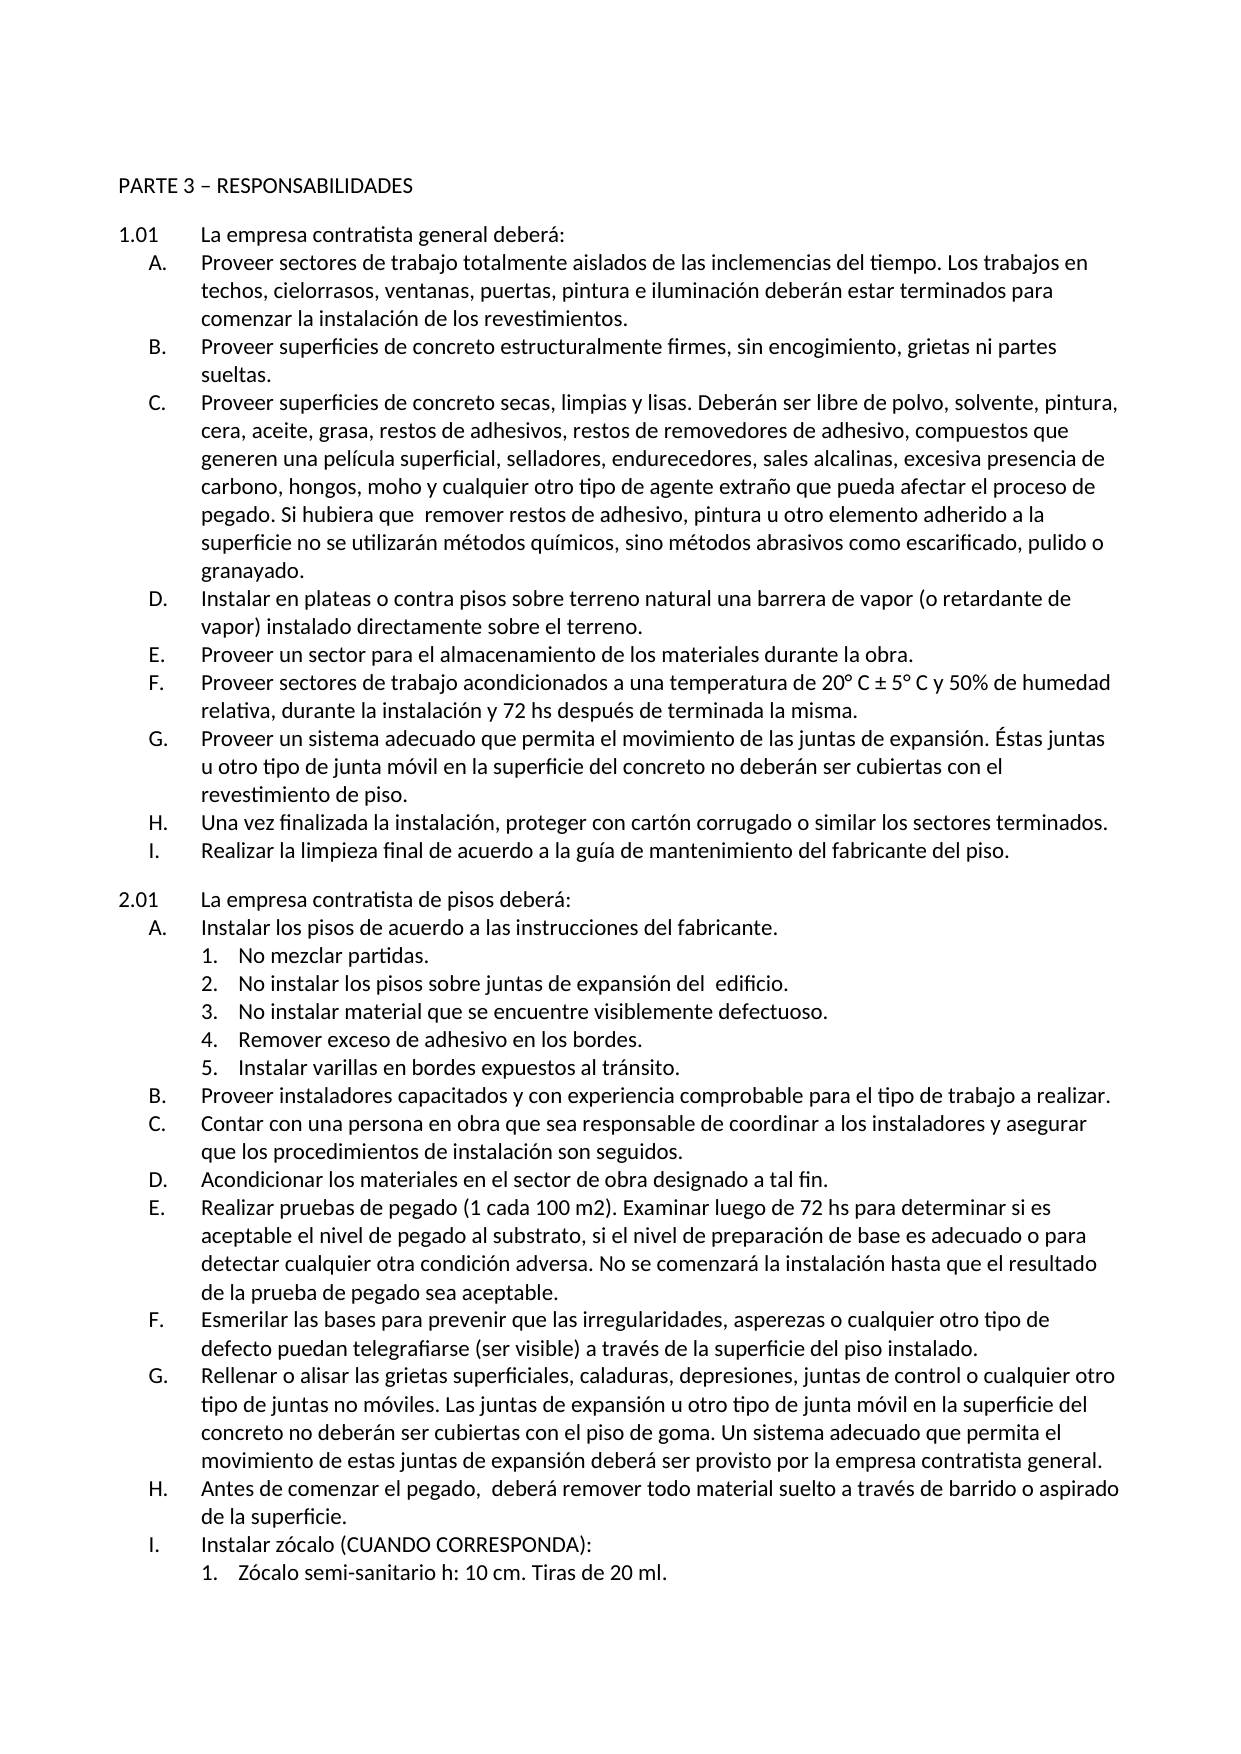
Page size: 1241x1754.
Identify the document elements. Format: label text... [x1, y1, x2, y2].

subtitle Instalar zócalo (CUANDO CORRESPONDA): [148, 1530, 1122, 1558]
subtitle Proveer instaladores capacitados y con experiencia comprobable para el tipo de trabajo a realizar. [148, 1081, 1122, 1109]
subtitle Zócalo semi-sanitario h: 10 cm. Tiras de 20 ml. [201, 1558, 1122, 1586]
subtitle Antes de comenzar el pegado, deberá remover todo material suelto a través de barrido o aspirado de la superficie. [148, 1474, 1122, 1530]
subtitle Proveer superficies de concreto secas, limpias y lisas. Deberán ser libre de polvo, solvente, pintura, cera, aceite, grasa, restos de adhesivos, restos de removedores de adhesivo, compuestos que generen una película superficial, selladores, endurecedores, sales alcalinas, excesiva presencia de carbono, hongos, moho y cualquier otro tipo de agente extraño que pueda afectar el proceso de pegado. Si hubiera que remover restos de adhesivo, pintura u otro elemento adherido a la superficie no se utilizarán métodos químicos, sino métodos abrasivos como escarificado, pulido o granayado. [148, 388, 1122, 584]
subtitle La empresa contratista de pisos deberá: [118, 885, 1122, 913]
subtitle Proveer un sistema adecuado que permita el movimiento de las juntas de expansión. Éstas juntas u otro tipo de junta móvil en la superficie del concreto no deberán ser cubiertas con el revestimiento de piso. [148, 724, 1122, 808]
subtitle Realizar la limpieza final de acuerdo a la guía de mantenimiento del fabricante del piso. [148, 836, 1122, 864]
subtitle Realizar pruebas de pegado (1 cada 100 m2). Examinar luego de 72 hs para determinar si es aceptable el nivel de pegado al substrato, si el nivel de preparación de base es adecuado o para detectar cualquier otra condición adversa. No se comenzará la instalación hasta que el resultado de la prueba de pegado sea aceptable. [148, 1193, 1122, 1306]
subtitle Instalar varillas en bordes expuestos al tránsito. [201, 1053, 1122, 1081]
subtitle Contar con una persona en obra que sea responsable de coordinar a los instaladores y asegurar que los procedimientos de instalación son seguidos. [148, 1109, 1122, 1166]
subtitle Proveer sectores de trabajo totalmente aislados de las inclemencias del tiempo. Los trabajos en techos, cielorrasos, ventanas, puertas, pintura e iluminación deberán estar terminados para comenzar la instalación de los revestimientos. [148, 248, 1122, 332]
subtitle Una vez finalizada la instalación, proteger con cartón corrugado o similar los sectores terminados. [148, 808, 1122, 836]
subtitle Proveer superficies de concreto estructuralmente firmes, sin encogimiento, grietas ni partes sueltas. [148, 332, 1122, 388]
subtitle Esmerilar las bases para prevenir que las irregularidades, asperezas o cualquier otro tipo de defecto puedan telegrafiarse (ser visible) a través de la superficie del piso instalado. [148, 1306, 1122, 1362]
subtitle Rellenar o alisar las grietas superficiales, caladuras, depresiones, juntas de control o cualquier otro tipo de juntas no móviles. Las juntas de expansión u otro tipo de junta móvil en la superficie del concreto no deberán ser cubiertas con el piso de goma. Un sistema adecuado que permita el movimiento de estas juntas de expansión deberá ser provisto por la empresa contratista general. [148, 1362, 1122, 1474]
subtitle Proveer un sector para el almacenamiento de los materiales durante la obra. [148, 640, 1122, 668]
subtitle La empresa contratista general deberá: [118, 220, 1122, 248]
subtitle No mezclar partidas. [201, 941, 1122, 969]
subtitle Instalar los pisos de acuerdo a las instrucciones del fabricante. [148, 913, 1122, 941]
subtitle No instalar material que se encuentre visiblemente defectuoso. [201, 997, 1122, 1025]
subtitle No instalar los pisos sobre juntas de expansión del edificio. [201, 969, 1122, 997]
subtitle – RESPONSABILIDADES [118, 171, 1122, 199]
subtitle Remover exceso de adhesivo en los bordes. [201, 1025, 1122, 1053]
subtitle Proveer sectores de trabajo acondicionados a una temperatura de 20° C ± 5° C y 50% de humedad relativa, durante la instalación y 72 hs después de terminada la misma. [148, 668, 1122, 724]
subtitle Acondicionar los materiales en el sector de obra designado a tal fin. [148, 1166, 1122, 1193]
subtitle Instalar en plateas o contra pisos sobre terreno natural una barrera de vapor (o retardante de vapor) instalado directamente sobre el terreno. [148, 584, 1122, 640]
